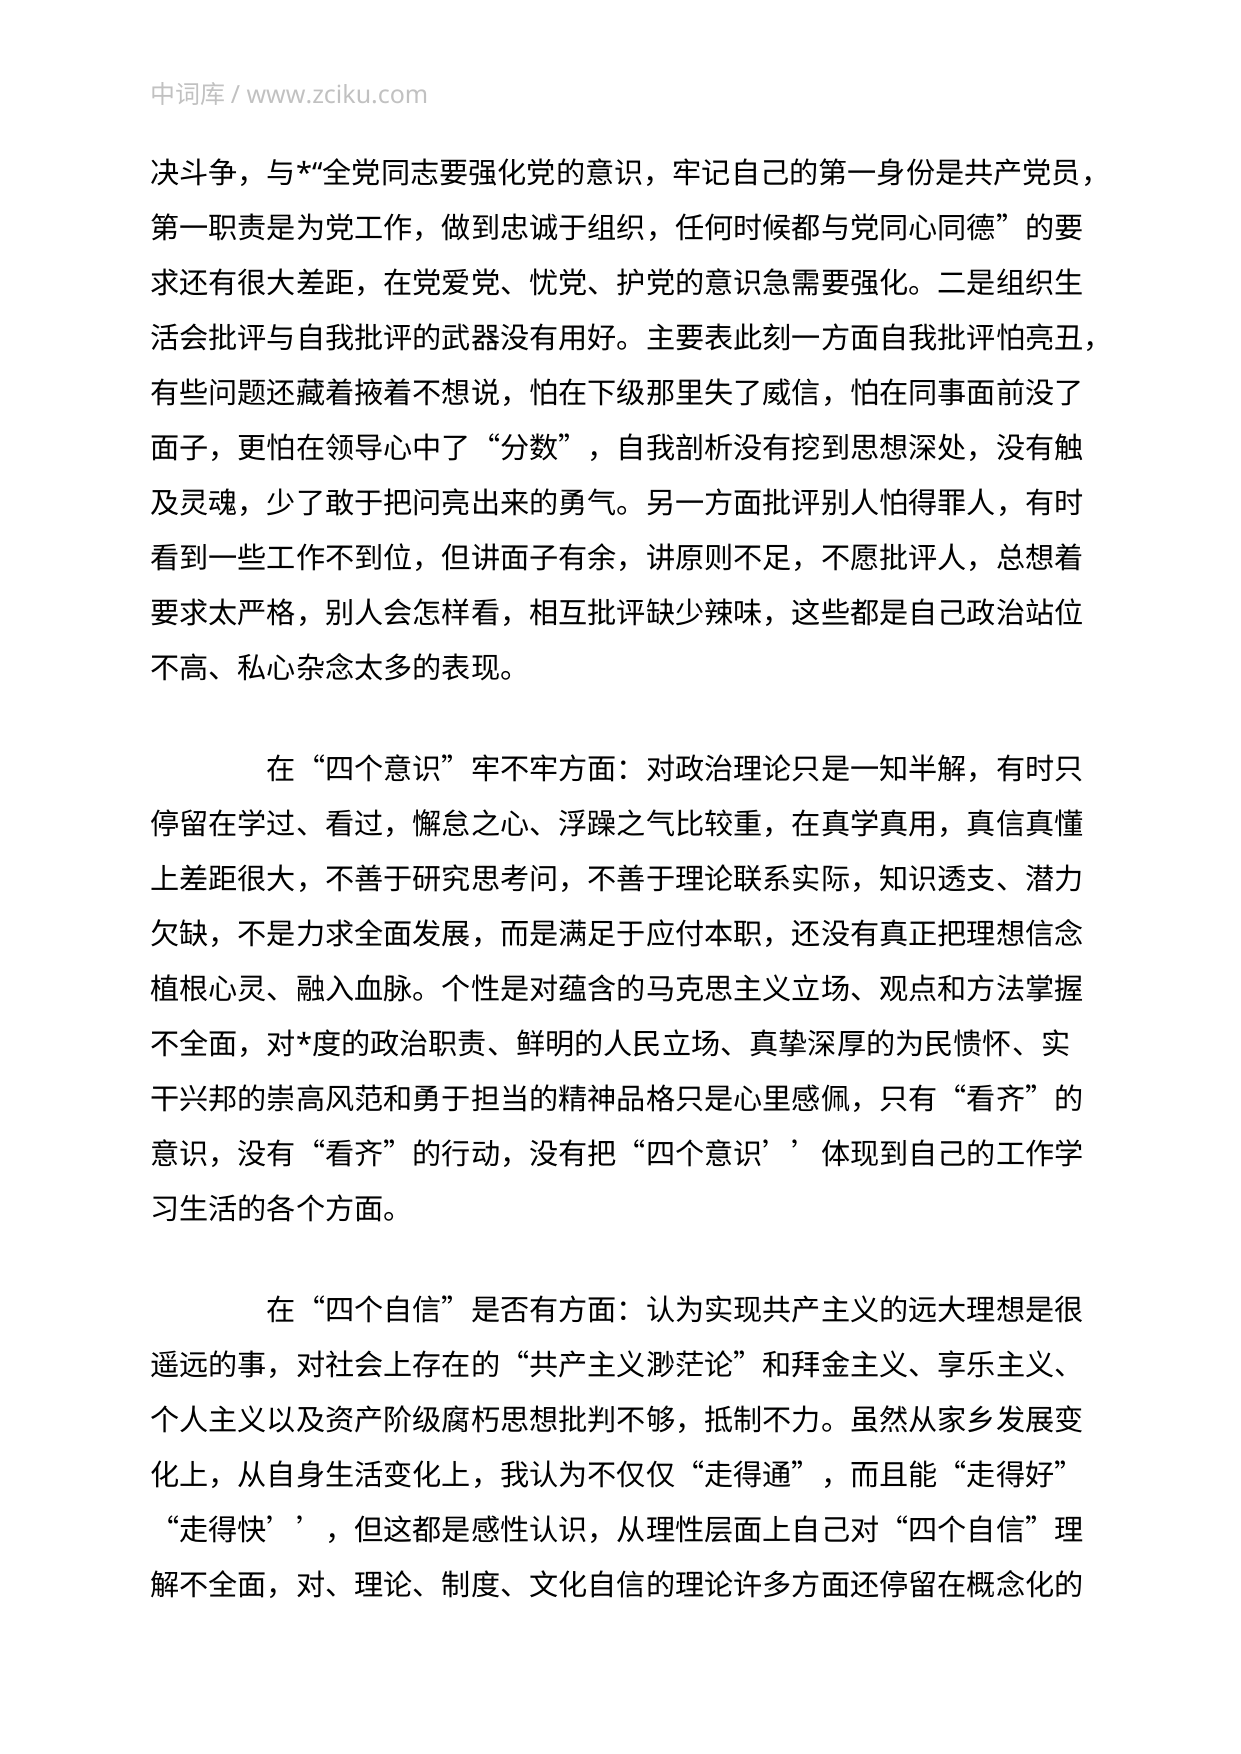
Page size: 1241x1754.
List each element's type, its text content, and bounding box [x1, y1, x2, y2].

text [150, 1287, 1090, 1604]
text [150, 150, 1090, 686]
text 在“四个意识”牢不牢方面：对政治理论只是一知半解，有时只停留在学过、看过，懈怠之心、浮躁之气比较重，在真学真用，真信真懂上差距很大，不善于研究思考问，不善于理论联系实际，知识透支、潜力欠缺，不是力求全面发展，而是满足于应付本职，还没有真正把理想信念植根心灵、融入血脉。个性是对蕴含的马克思主义立场、观点和方法掌握不全面，对*度的政治职责、鲜明的人民立场、真挚深厚的为民愦怀、实干兴邦的崇高风范和勇于担当的精神品格只是心里感佩，只有“看齐”的意识，没有“看齐”的行动，没有把“四个意识’’体现到自己的工作学习生活的各个方面。 [150, 746, 1090, 1227]
